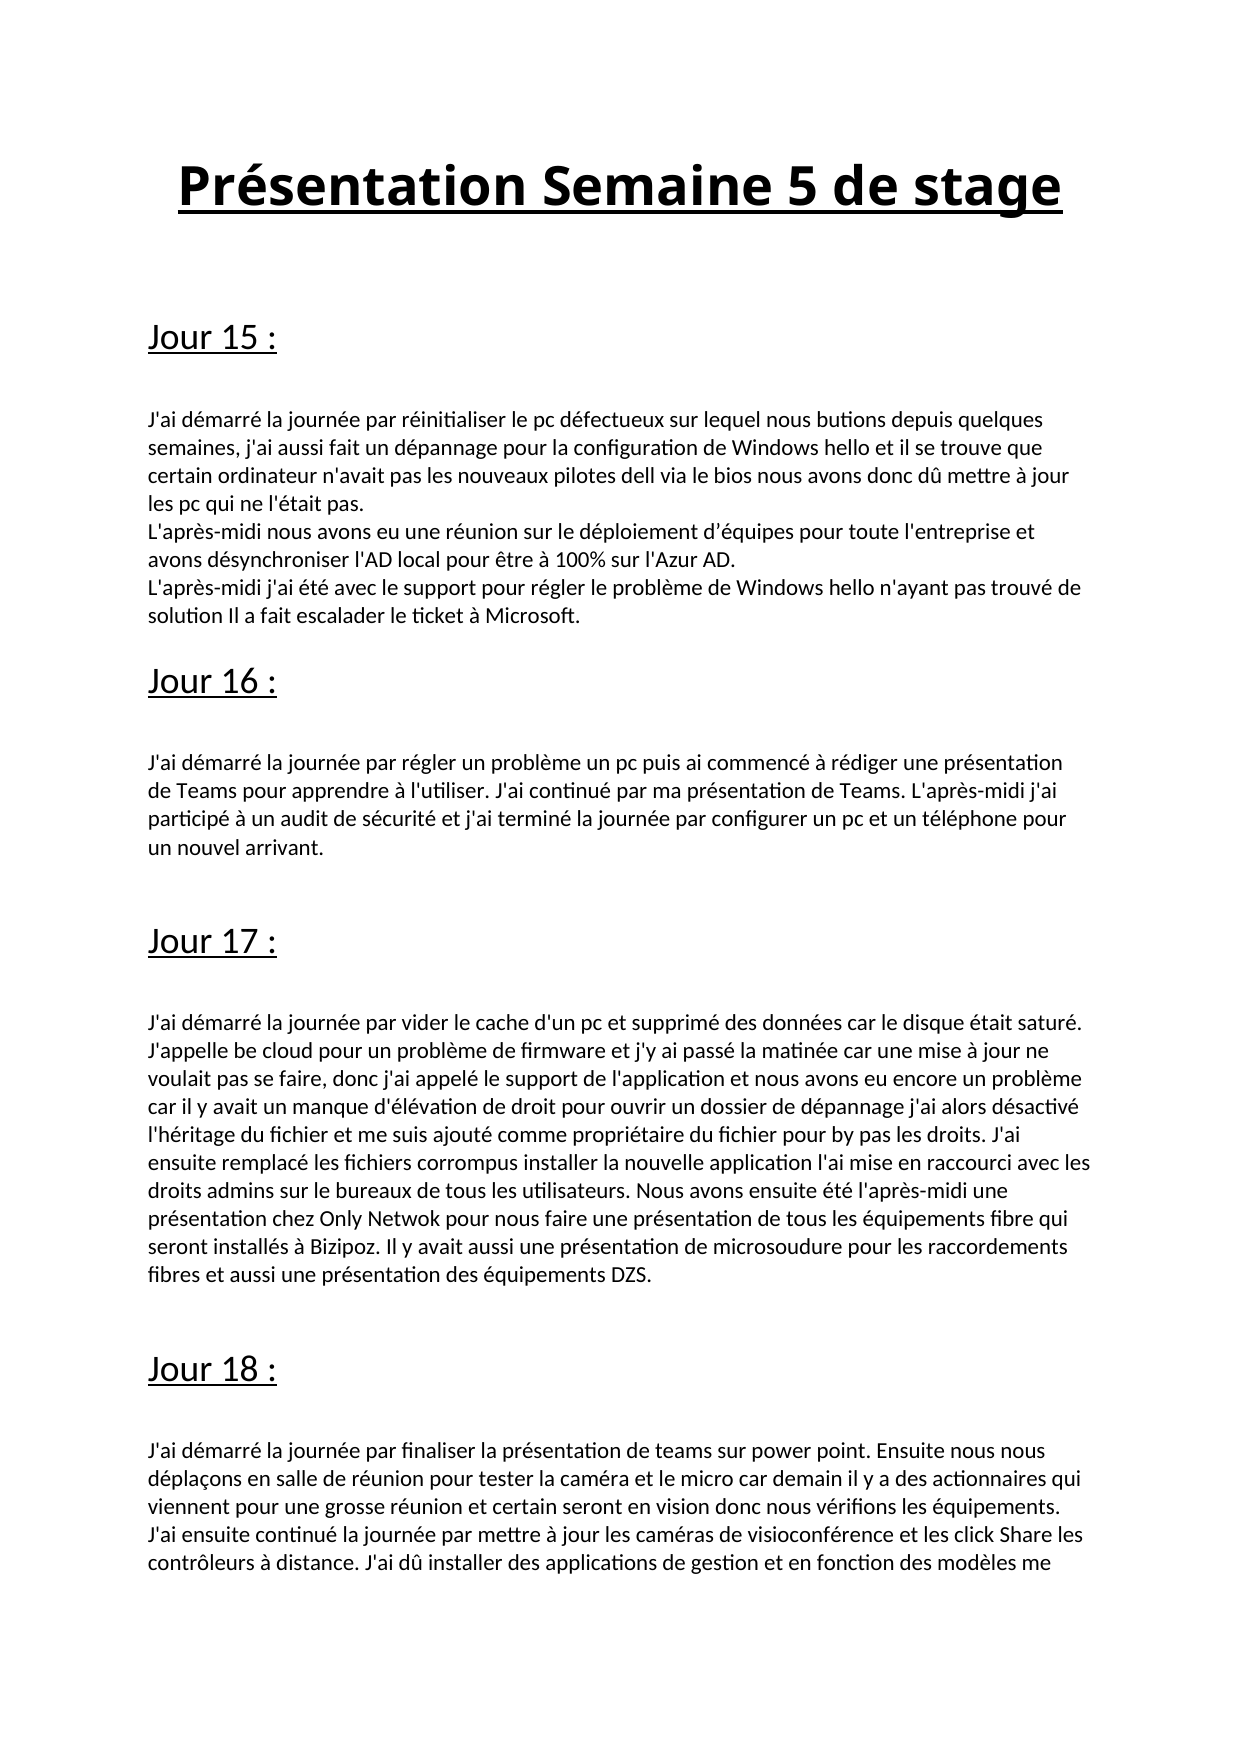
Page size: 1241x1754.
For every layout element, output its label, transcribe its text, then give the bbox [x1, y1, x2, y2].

text Présentation Semaine 5 de stage [148, 148, 1093, 221]
text L'après-midi nous avons eu une réunion sur le déploiement d’équipes pour toute l'entreprise et avons désynchroniser l'AD local pour être à 100% sur l'Azur AD. [148, 517, 1093, 573]
text Jour 17 : [148, 917, 1093, 962]
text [148, 1436, 1093, 1576]
text Jour 18 : [148, 1344, 1093, 1390]
text Jour 15 : [148, 313, 1093, 359]
text J'ai démarré la journée par régler un problème un pc puis ai commencé à rédiger une présentation de Teams pour apprendre à l'utiliser. J'ai continué par ma présentation de Teams. L'après-midi j'ai participé à un audit de sécurité et j'ai terminé la journée par configurer un pc et un téléphone pour un nouvel arrivant. [148, 748, 1093, 861]
text J'ai démarré la journée par réinitialiser le pc défectueux sur lequel nous butions depuis quelques semaines, j'ai aussi fait un dépannage pour la configuration de Windows hello et il se trouve que certain ordinateur n'avait pas les nouveaux pilotes dell via le bios nous avons donc dû mettre à jour les pc qui ne l'était pas. [148, 405, 1093, 517]
text L'après-midi j'ai été avec le support pour régler le problème de Windows hello n'ayant pas trouvé de solution Il a fait escalader le ticket à Microsoft. [148, 573, 1093, 629]
text J'ai démarré la journée par vider le cache d'un pc et supprimé des données car le disque était saturé. J'appelle be cloud pour un problème de firmware et j'y ai passé la matinée car une mise à jour ne voulait pas se faire, donc j'ai appelé le support de l'application et nous avons eu encore un problème car il y avait un manque d'élévation de droit pour ouvrir un dossier de dépannage j'ai alors désactivé l'héritage du fichier et me suis ajouté comme propriétaire du fichier pour by pas les droits. J'ai ensuite remplacé les fichiers corrompus installer la nouvelle application l'ai mise en raccourci avec les droits admins sur le bureaux de tous les utilisateurs. Nous avons ensuite été l'après-midi une présentation chez Only Netwok pour nous faire une présentation de tous les équipements fibre qui seront installés à Bizipoz. Il y avait aussi une présentation de microsoudure pour les raccordements fibres et aussi une présentation des équipements DZS. [148, 1008, 1093, 1288]
text Jour 16 : [148, 657, 1093, 703]
